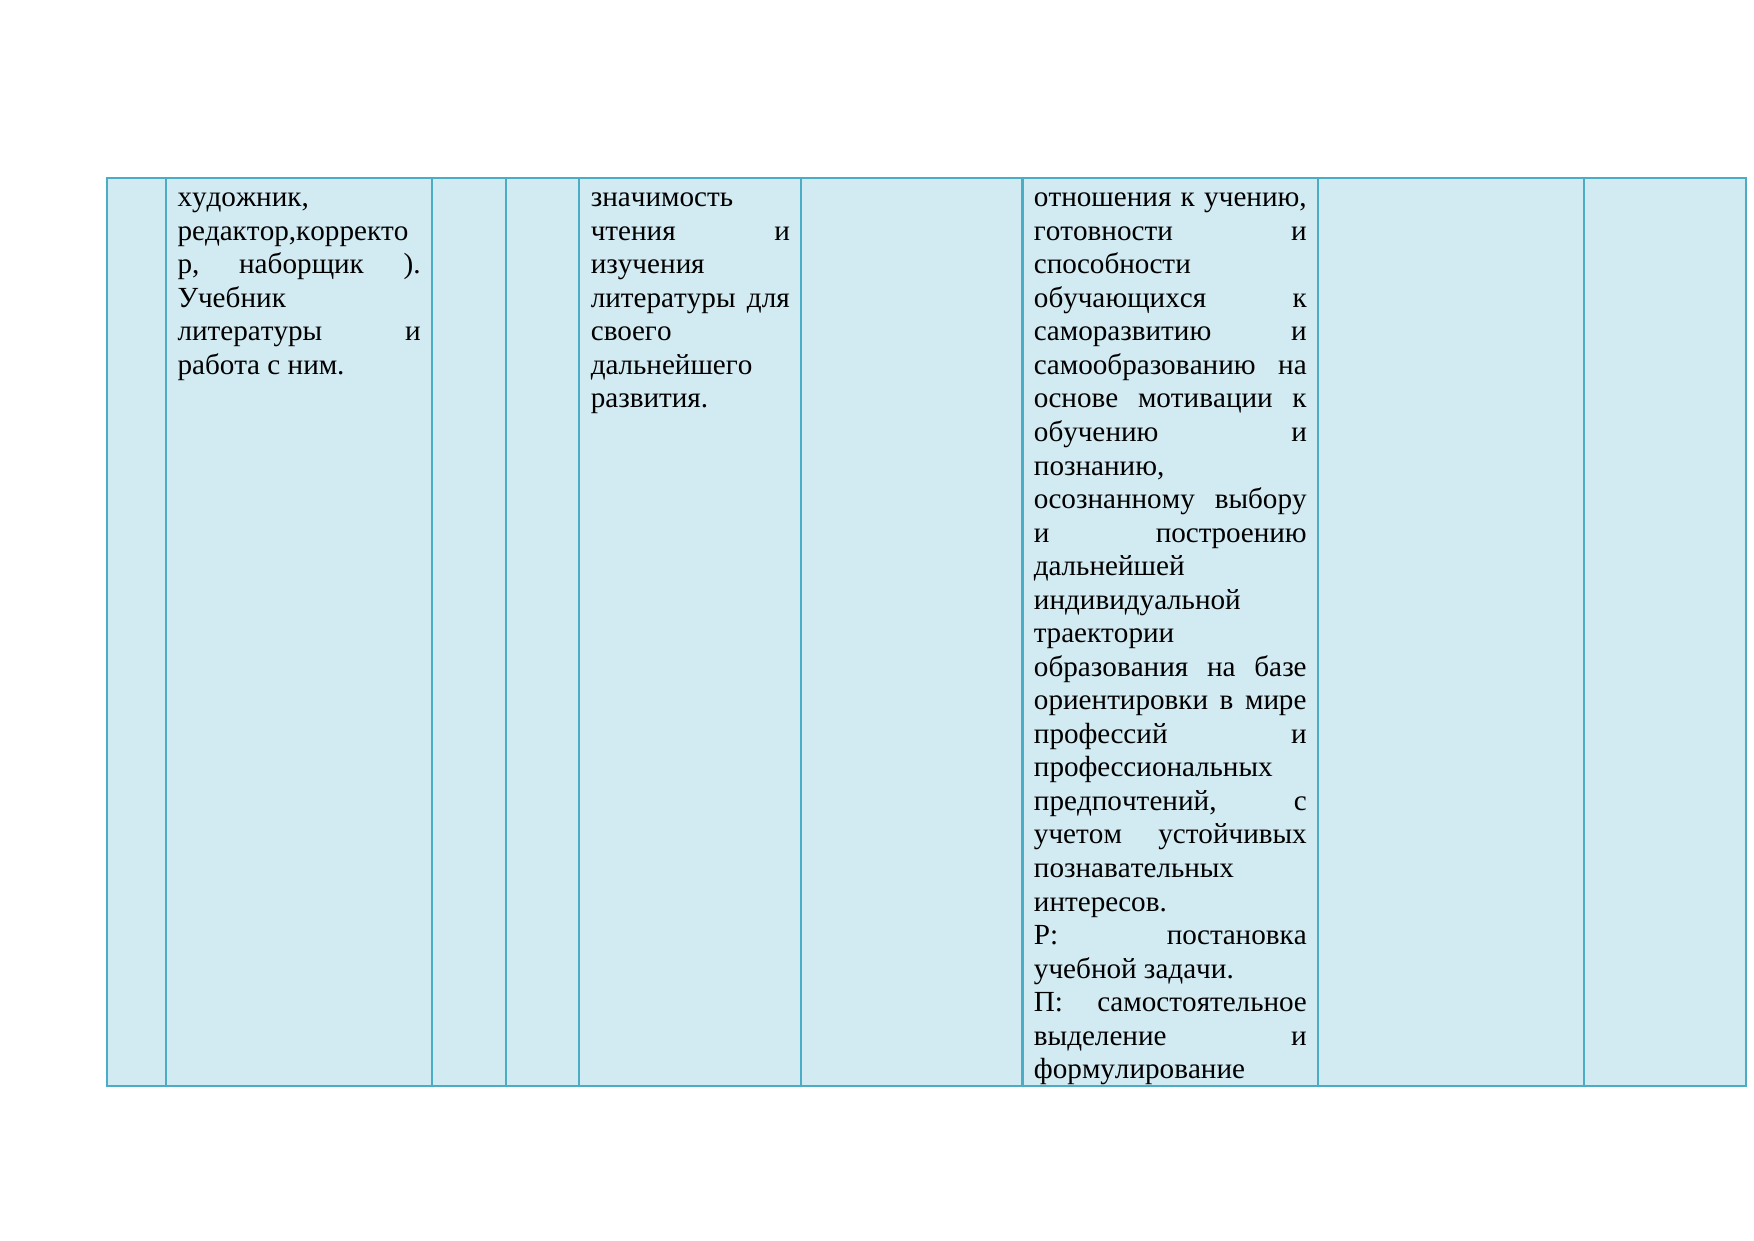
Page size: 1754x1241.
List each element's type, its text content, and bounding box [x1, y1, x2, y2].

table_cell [802, 179, 1021, 1085]
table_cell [1319, 179, 1583, 1085]
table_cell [167, 179, 431, 1085]
table_cell 1 [108, 179, 165, 1085]
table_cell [580, 179, 800, 1085]
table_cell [1585, 179, 1745, 1085]
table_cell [1024, 179, 1317, 1085]
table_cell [433, 179, 505, 1085]
table_cell [507, 179, 578, 1085]
